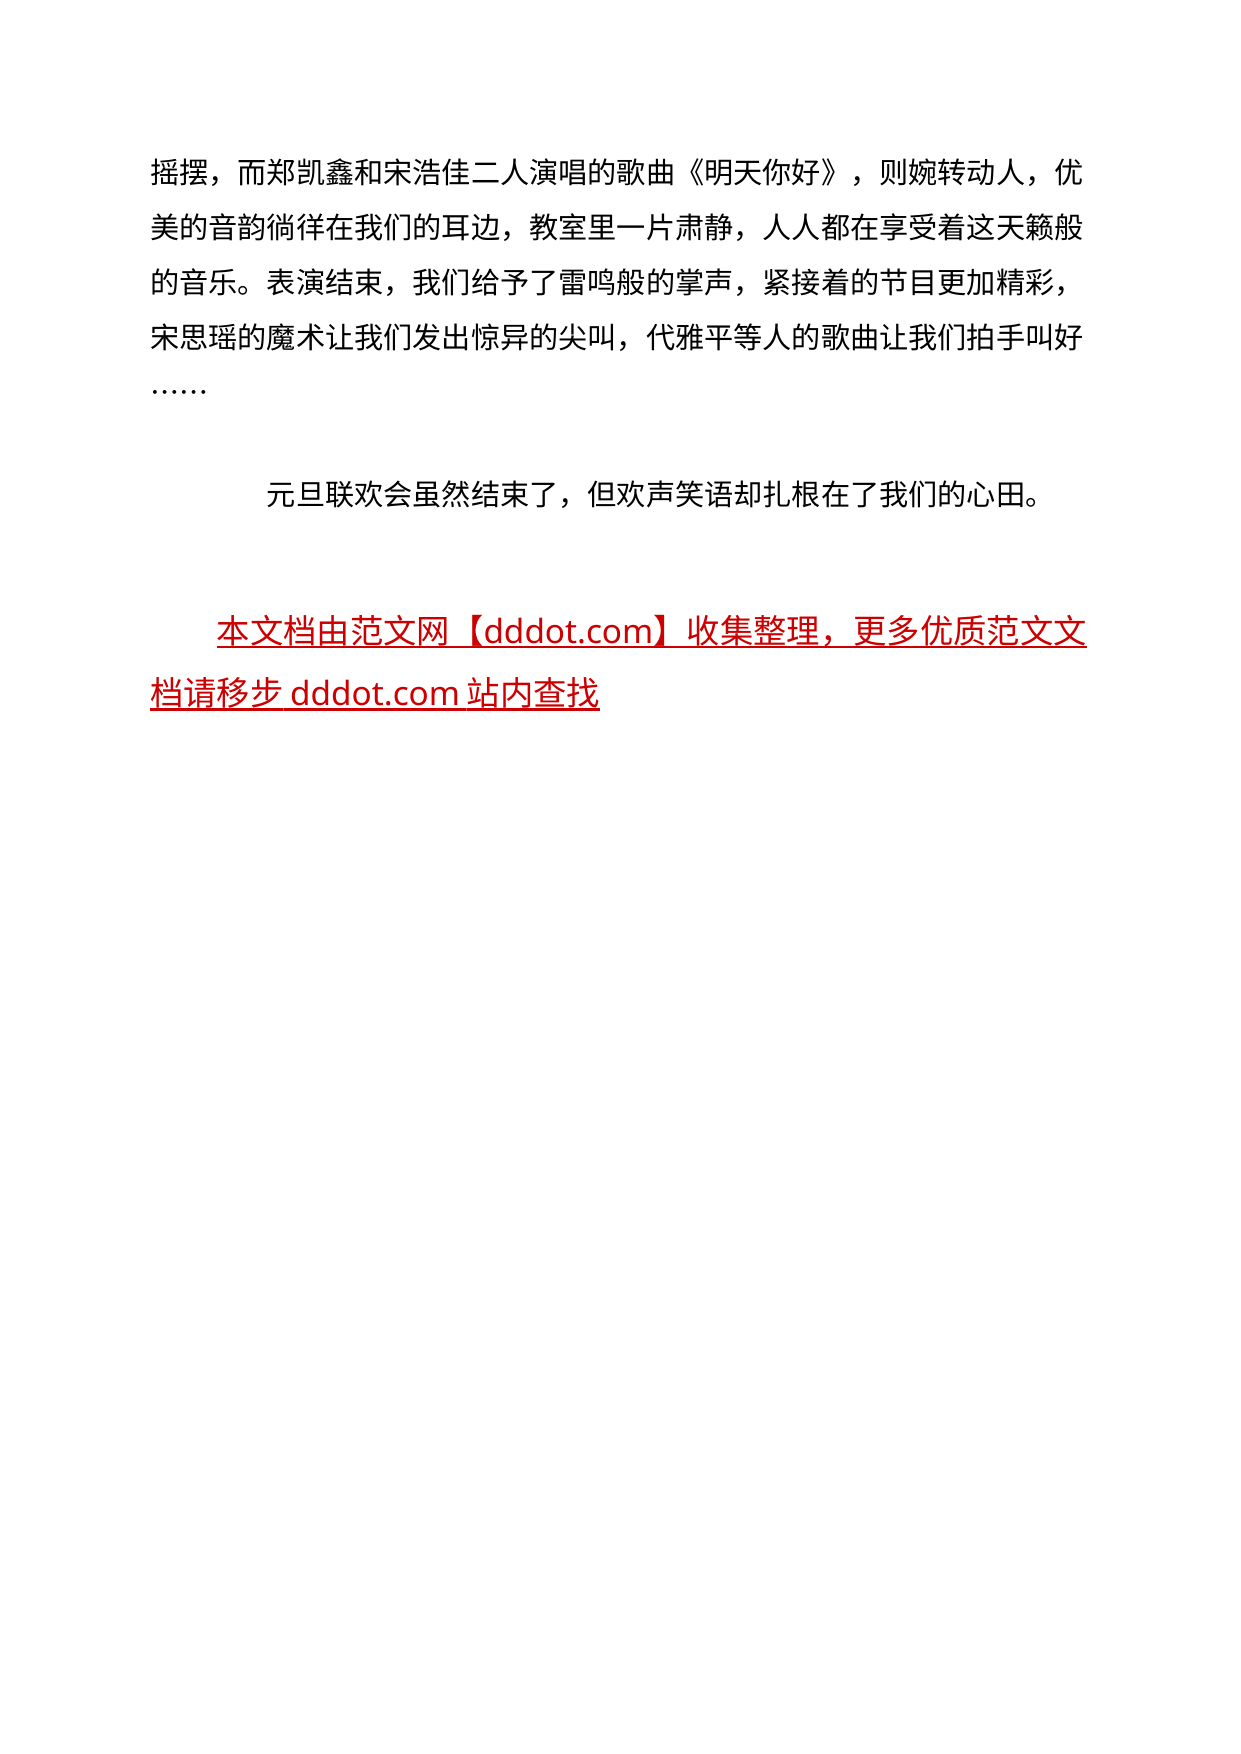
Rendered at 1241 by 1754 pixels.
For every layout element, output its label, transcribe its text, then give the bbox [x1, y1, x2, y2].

text 本文档由范文网【dddot.com】收集整理，更多优质范文文档请移步dddot.com站内查找 [150, 604, 1090, 716]
text 元旦联欢会虽然结束了，但欢声笑语却扎根在了我们的心田。 [150, 471, 1090, 514]
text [150, 150, 1090, 412]
